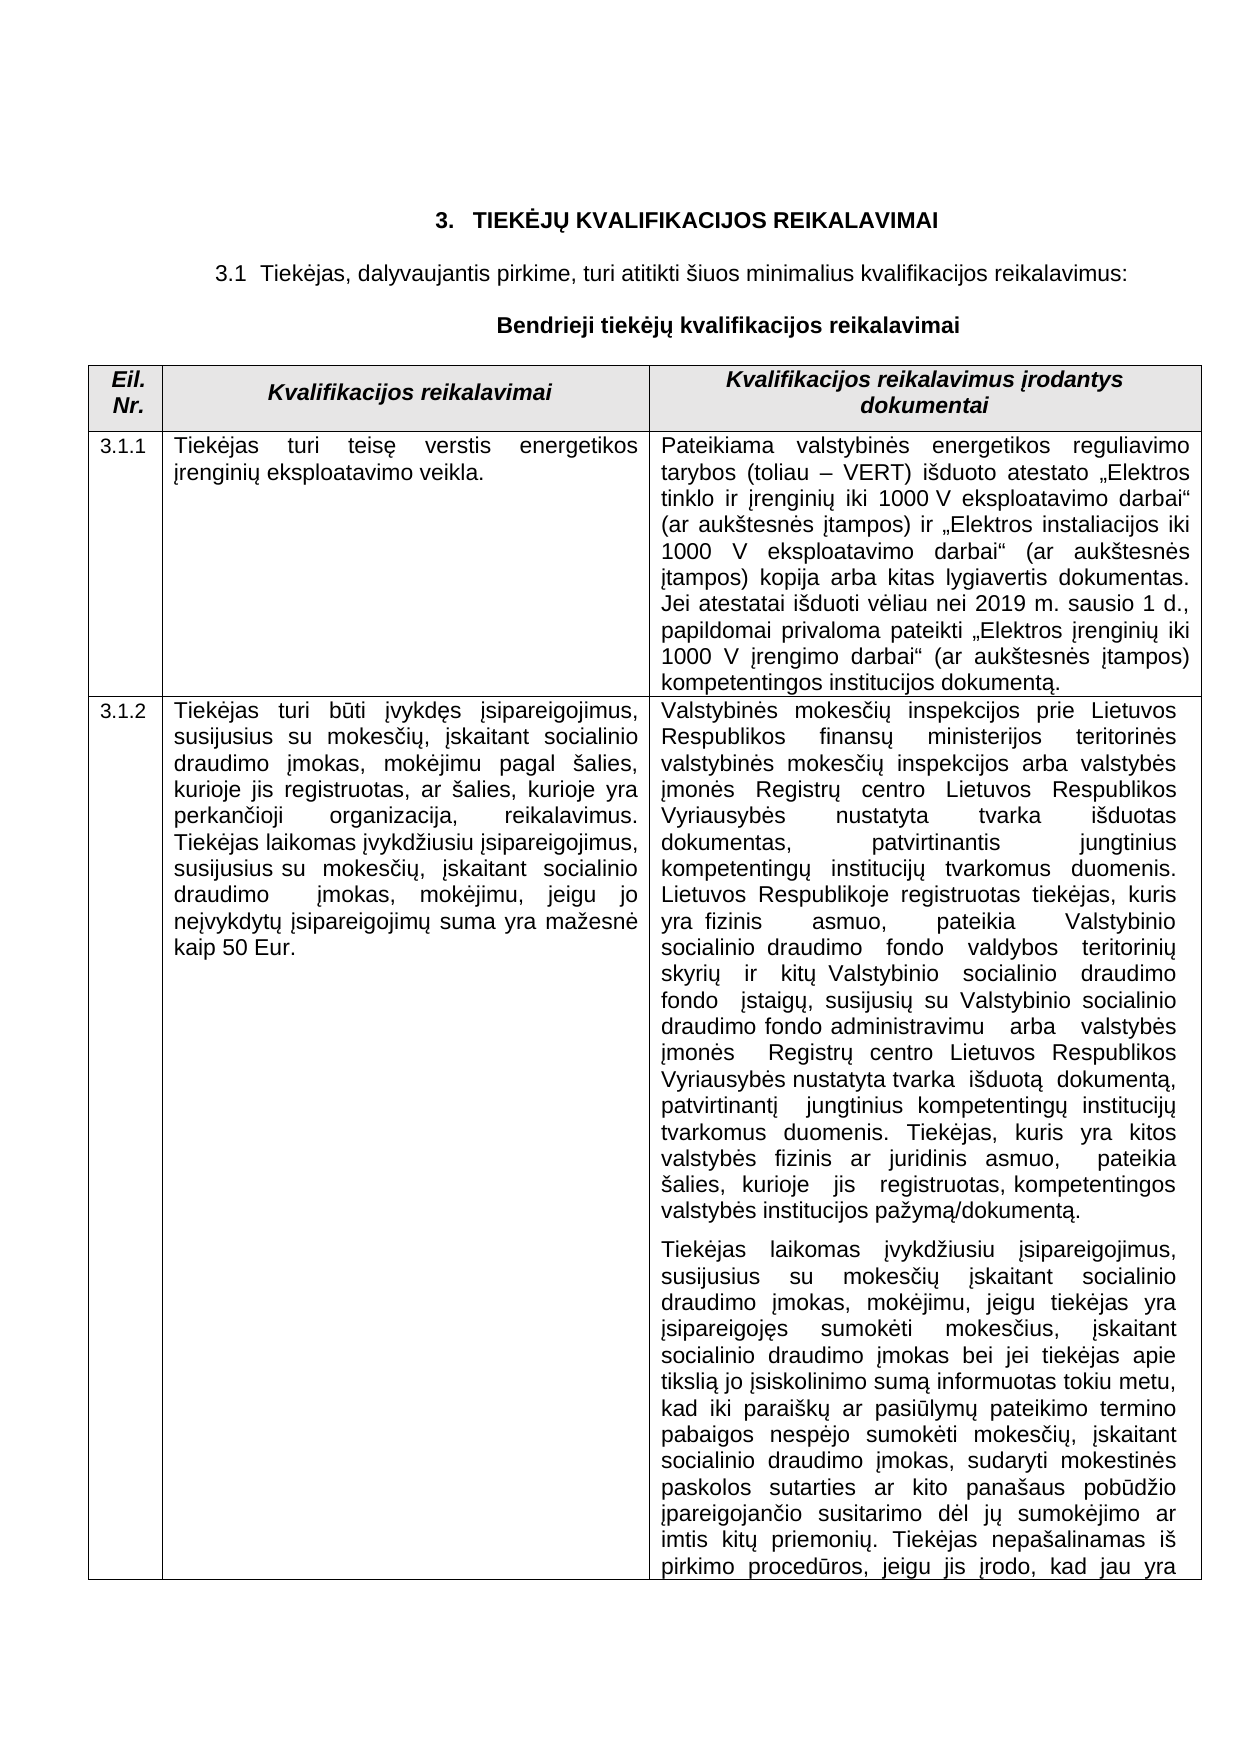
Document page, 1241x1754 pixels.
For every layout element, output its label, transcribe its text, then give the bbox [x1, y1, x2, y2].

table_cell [650, 697, 1201, 1579]
table_cell [89, 432, 162, 696]
table_cell Pateikiama valstybinės energetikos reguliavimo tarybos (toliau – VERT) išduoto atestato „Elektros tinklo ir įrenginių iki 1000 V eksploatavimo darbai“ (ar aukštesnės įtampos) ir „Elektros instaliacijos iki 1000 V eksploatavimo darbai“ (ar aukštesnės įtampos) kopija arba kitas lygiavertis dokumentas. Jei atestatai išduoti vėliau nei 2019 m. sausio 1 d., papildomai privaloma pateikti „Elektros įrenginių iki 1000 V įrengimo darbai“ (ar aukštesnės įtampos) kompetentingos institucijos dokumentą. [650, 432, 1201, 696]
list Tiekėjas, dalyvaujantis pirkime, turi atitikti šiuos minimalius kvalifikacijos reikalavimus: [215, 259, 1197, 286]
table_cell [163, 697, 649, 1579]
table_cell [89, 697, 162, 1579]
list TIEKĖJŲ KVALIFIKACIJOS REIKALAVIMAI [177, 207, 1197, 233]
table_header Kvalifikacijos reikalavimai [163, 366, 649, 431]
table_header Eil. Nr. [89, 366, 162, 431]
table_cell Tiekėjas turi teisę verstis energetikos įrenginių eksploatavimo veikla. [163, 432, 649, 696]
text Bendrieji tiekėjų kvalifikacijos reikalavimai [260, 312, 1197, 338]
table_header Kvalifikacijos reikalavimus įrodantys dokumentai [650, 366, 1201, 431]
